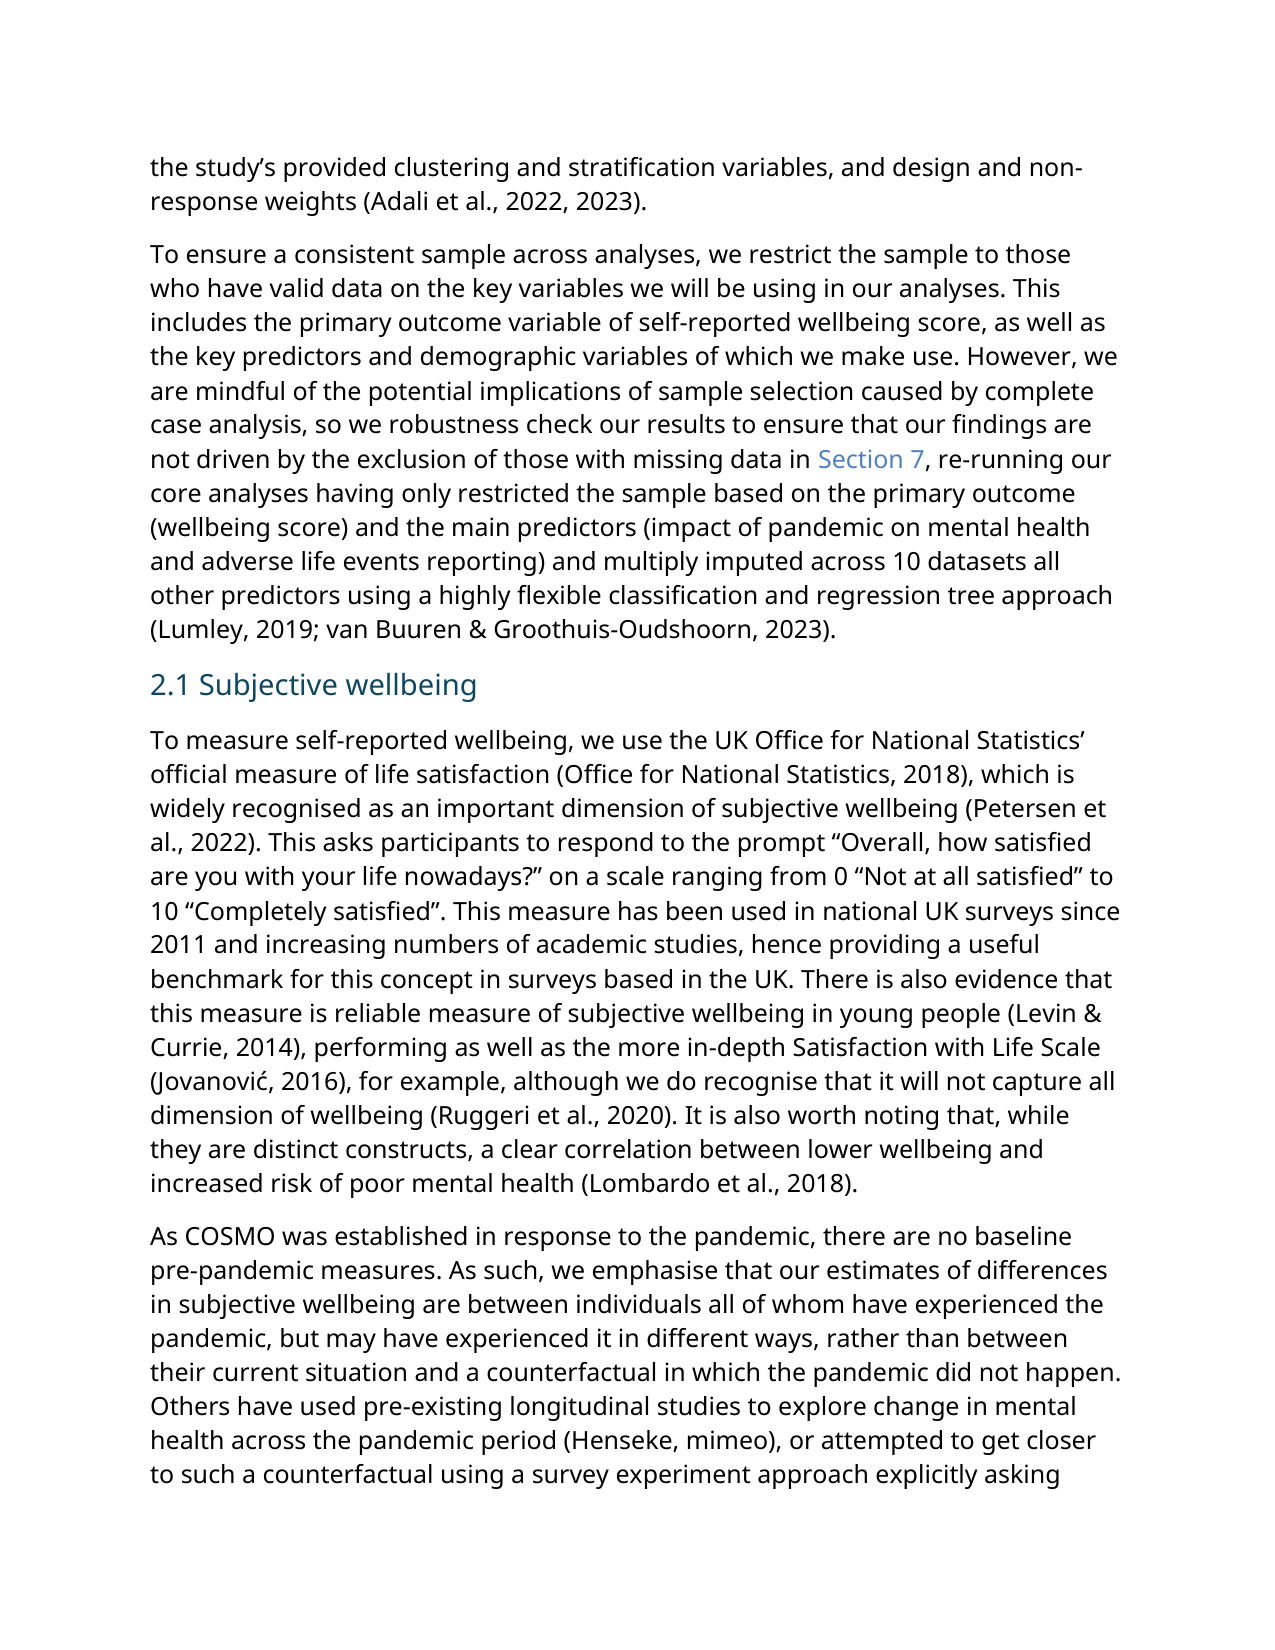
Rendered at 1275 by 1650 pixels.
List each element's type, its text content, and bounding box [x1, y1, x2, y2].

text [150, 1218, 1125, 1491]
text To ensure a consistent sample across analyses, we restrict the sample to those who have valid data on the key variables we will be using in our analyses. This includes the primary outcome variable of self-reported wellbeing score, as well as the key predictors and demographic variables of which we make use. However, we are mindful of the potential implications of sample selection caused by complete case analysis, so we robustness check our results to ensure that our findings are not driven by the exclusion of those with missing data in Section 7, re-running our core analyses having only restricted the sample based on the primary outcome (wellbeing score) and the main predictors (impact of pandemic on mental health and adverse life events reporting) and multiply imputed across 10 datasets all other predictors using a highly flexible classification and regression tree approach (Lumley, 2019; van Buuren & Groothuis-Oudshoorn, 2023). [150, 237, 1125, 646]
subtitle 2.1 Subjective wellbeing [150, 664, 1125, 704]
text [150, 150, 1125, 218]
text To measure self-reported wellbeing, we use the UK Office for National Statistics’ official measure of life satisfaction (Office for National Statistics, 2018), which is widely recognised as an important dimension of subjective wellbeing (Petersen et al., 2022). This asks participants to respond to the prompt “Overall, how satisfied are you with your life nowadays?” on a scale ranging from 0 “Not at all satisfied” to 10 “Completely satisfied”. This measure has been used in national UK surveys since 2011 and increasing numbers of academic studies, hence providing a useful benchmark for this concept in surveys based in the UK. There is also evidence that this measure is reliable measure of subjective wellbeing in young people (Levin & Currie, 2014), performing as well as the more in-depth Satisfaction with Life Scale (Jovanović, 2016), for example, although we do recognise that it will not capture all dimension of wellbeing (Ruggeri et al., 2020). It is also worth noting that, while they are distinct constructs, a clear correlation between lower wellbeing and increased risk of poor mental health (Lombardo et al., 2018). [150, 723, 1125, 1200]
